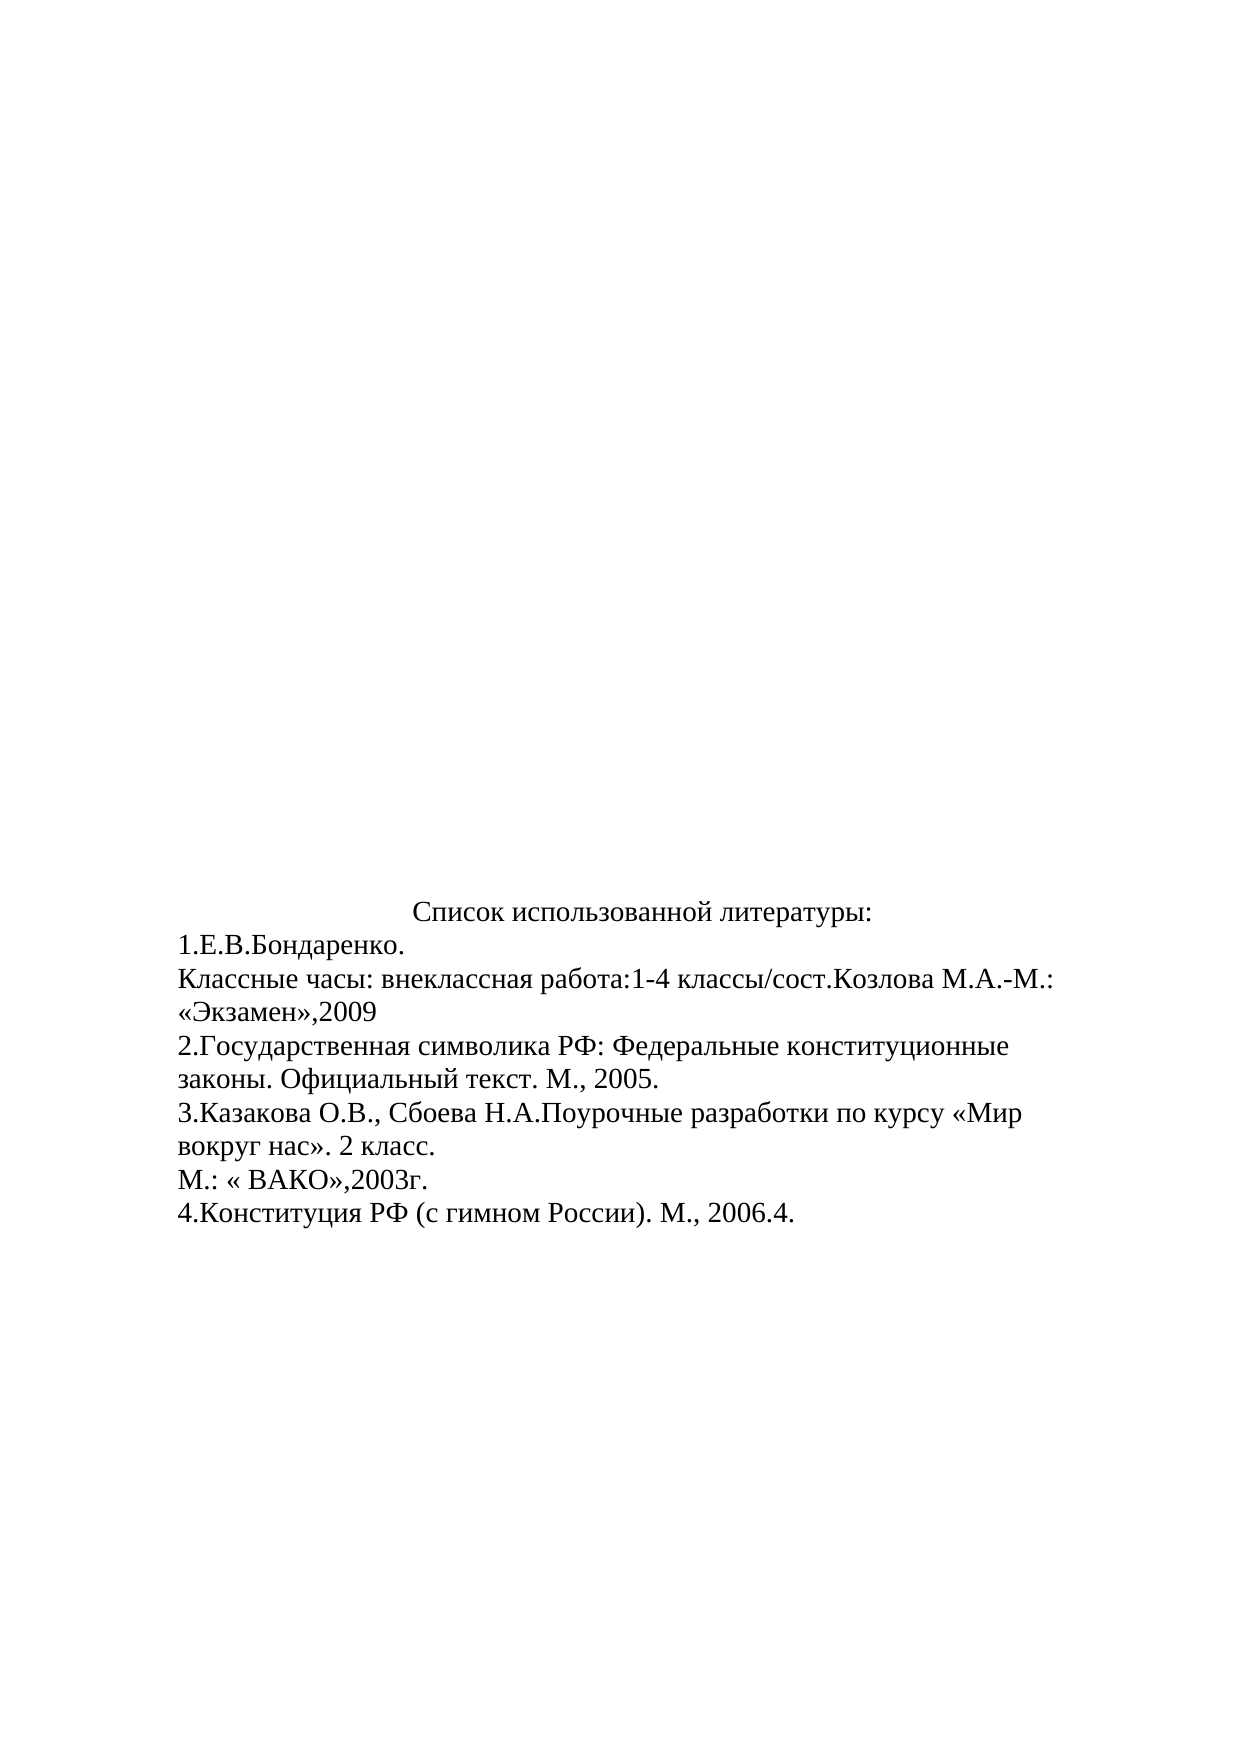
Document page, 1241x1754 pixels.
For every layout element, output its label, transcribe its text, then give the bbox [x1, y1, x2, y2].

text 2.Государственная символика РФ: Федеральные конституционные законы. Официальный текст. М., 2005. [177, 1028, 1107, 1095]
text Классные часы: внеклассная работа:1-4 классы/сост.Козлова М.А.-М.: «Экзамен»,2009 [177, 961, 1107, 1028]
text 1.Е.В.Бондаренко. [177, 927, 1107, 961]
text 3.Казакова О.В., Сбоева Н.А.Поурочные разработки по курсу «Мир вокруг нас». 2 класс. [177, 1095, 1107, 1162]
text Список использованной литературы: [177, 894, 1107, 927]
text М.: « ВАКО»,2003г. 4.Конституция РФ (с гимном России). М., 2006.4. [177, 1162, 1107, 1229]
